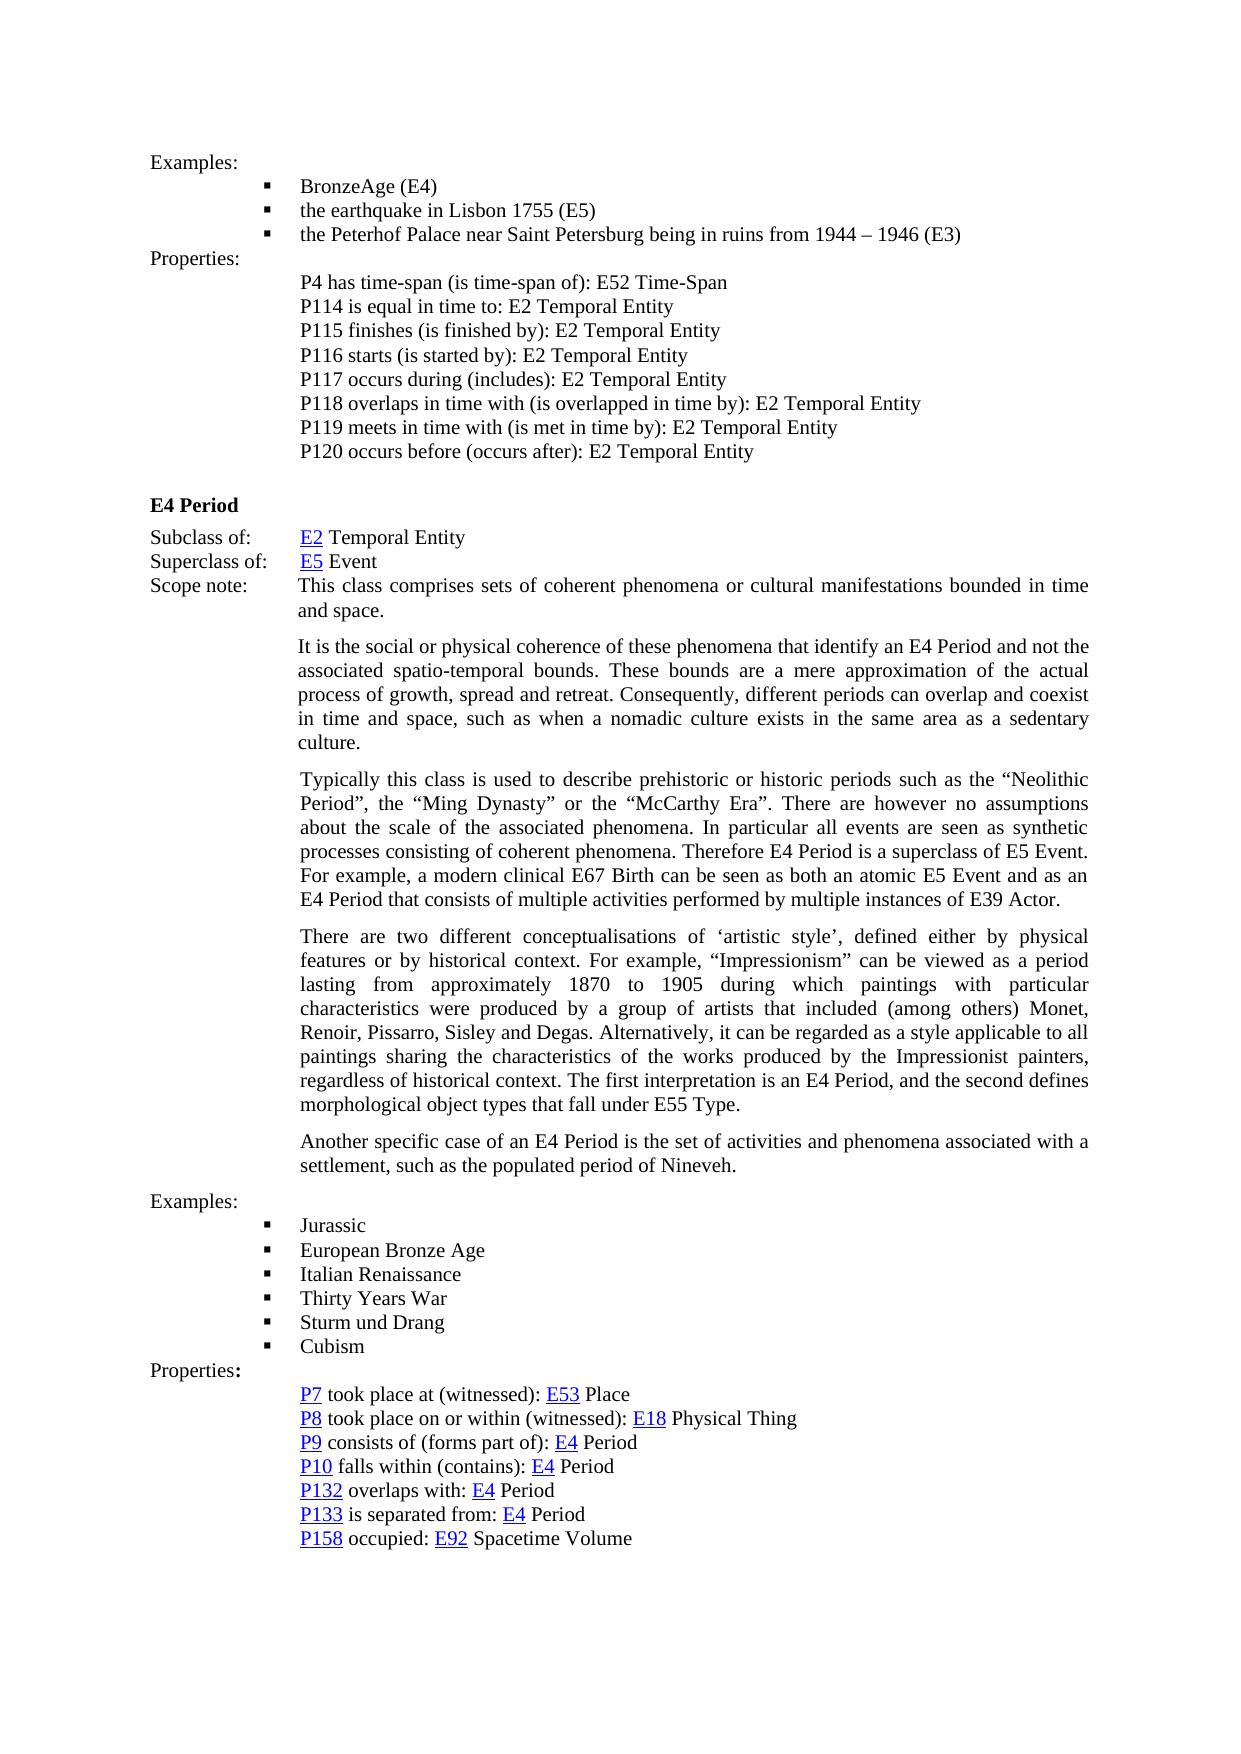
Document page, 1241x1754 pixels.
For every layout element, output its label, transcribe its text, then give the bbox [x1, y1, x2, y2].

list Sturm und Drang [262, 1310, 1090, 1334]
text Scope note: This class comprises sets of coherent phenomena or cultural manifestations bounded in time and space. [150, 573, 1090, 622]
text Superclass of: E5 Event [150, 549, 1090, 573]
text P118 overlaps in time with (is overlapped in time by): E2 Temporal Entity [254, 391, 1090, 415]
text Examples: [150, 150, 1090, 174]
text P119 meets in time with (is met in time by): E2 Temporal Entity [254, 415, 1090, 439]
list Thirty Years War [262, 1286, 1090, 1310]
list Italian Renaissance [262, 1262, 1090, 1286]
text P115 finishes (is finished by): E2 Temporal Entity [254, 318, 1090, 342]
text P114 is equal in time to: E2 Temporal Entity [254, 294, 1090, 318]
list Jurassic [262, 1213, 1090, 1237]
text Typically this class is used to describe prehistoric or historic periods such as the “Neolithic Period”, the “Ming Dynasty” or the “McCarthy Era”. There are however no assumptions about the scale of the associated phenomena. In particular all events are seen as synthetic processes consisting of coherent phenomena. Therefore E4 Period is a superclass of E5 Event. For example, a modern clinical E67 Birth can be seen as both an atomic E5 Event and as an E4 Period that consists of multiple activities performed by multiple instances of E39 Actor. [300, 767, 1090, 911]
text P158 occupied: E92 Spacetime Volume [254, 1526, 1090, 1550]
list European Bronze Age [262, 1237, 1090, 1262]
text P117 occurs during (includes): E2 Temporal Entity [254, 367, 1090, 391]
list BronzeAge (E4) [262, 174, 1090, 198]
text P7 took place at (witnessed): E53 Place [254, 1382, 1090, 1406]
list Cubism [262, 1334, 1090, 1358]
text P133 is separated from: E4 Period [254, 1502, 1090, 1526]
text P10 falls within (contains): E4 Period [254, 1454, 1090, 1478]
list the Peterhof Palace near Saint Petersburg being in ruins from 1944 – 1946 (E3) [262, 222, 1090, 246]
text Examples: [150, 1189, 1090, 1213]
text P116 starts (is started by): E2 Temporal Entity [254, 342, 1090, 367]
list the earthquake in Lisbon 1755 (E5) [262, 198, 1090, 222]
text Properties: [150, 246, 1090, 270]
text Subclass of: E2 Temporal Entity [150, 525, 1090, 549]
text P132 overlaps with: E4 Period [254, 1478, 1090, 1502]
text Another specific case of an E4 Period is the set of activities and phenomena associated with a settlement, such as the populated period of Nineveh. [300, 1129, 1090, 1177]
text P8 took place on or within (witnessed): E18 Physical Thing [254, 1406, 1090, 1430]
text Properties: [150, 1358, 1090, 1382]
text There are two different conceptualisations of ‘artistic style’, defined either by physical features or by historical context. For example, “Impressionism” can be viewed as a period lasting from approximately 1870 to 1905 during which paintings with particular characteristics were produced by a group of artists that included (among others) Monet, Renoir, Pissarro, Sisley and Degas. Alternatively, it can be regarded as a style applicable to all paintings sharing the characteristics of the works produced by the Impressionist painters, regardless of historical context. The first interpretation is an E4 Period, and the second defines morphological object types that fall under E55 Type. [300, 924, 1090, 1116]
text P9 consists of (forms part of): E4 Period [254, 1430, 1090, 1454]
text It is the social or physical coherence of these phenomena that identify an E4 Period and not the associated spatio-temporal bounds. These bounds are a mere approximation of the actual process of growth, spread and retreat. Consequently, different periods can overlap and coexist in time and space, such as when a nomadic culture exists in the same area as a sedentary culture. [298, 634, 1090, 754]
text P120 occurs before (occurs after): E2 Temporal Entity [254, 439, 1090, 463]
subtitle E4 Period [150, 488, 1090, 519]
text P4 has time-span (is time-span of): E52 Time-Span [254, 270, 1090, 294]
